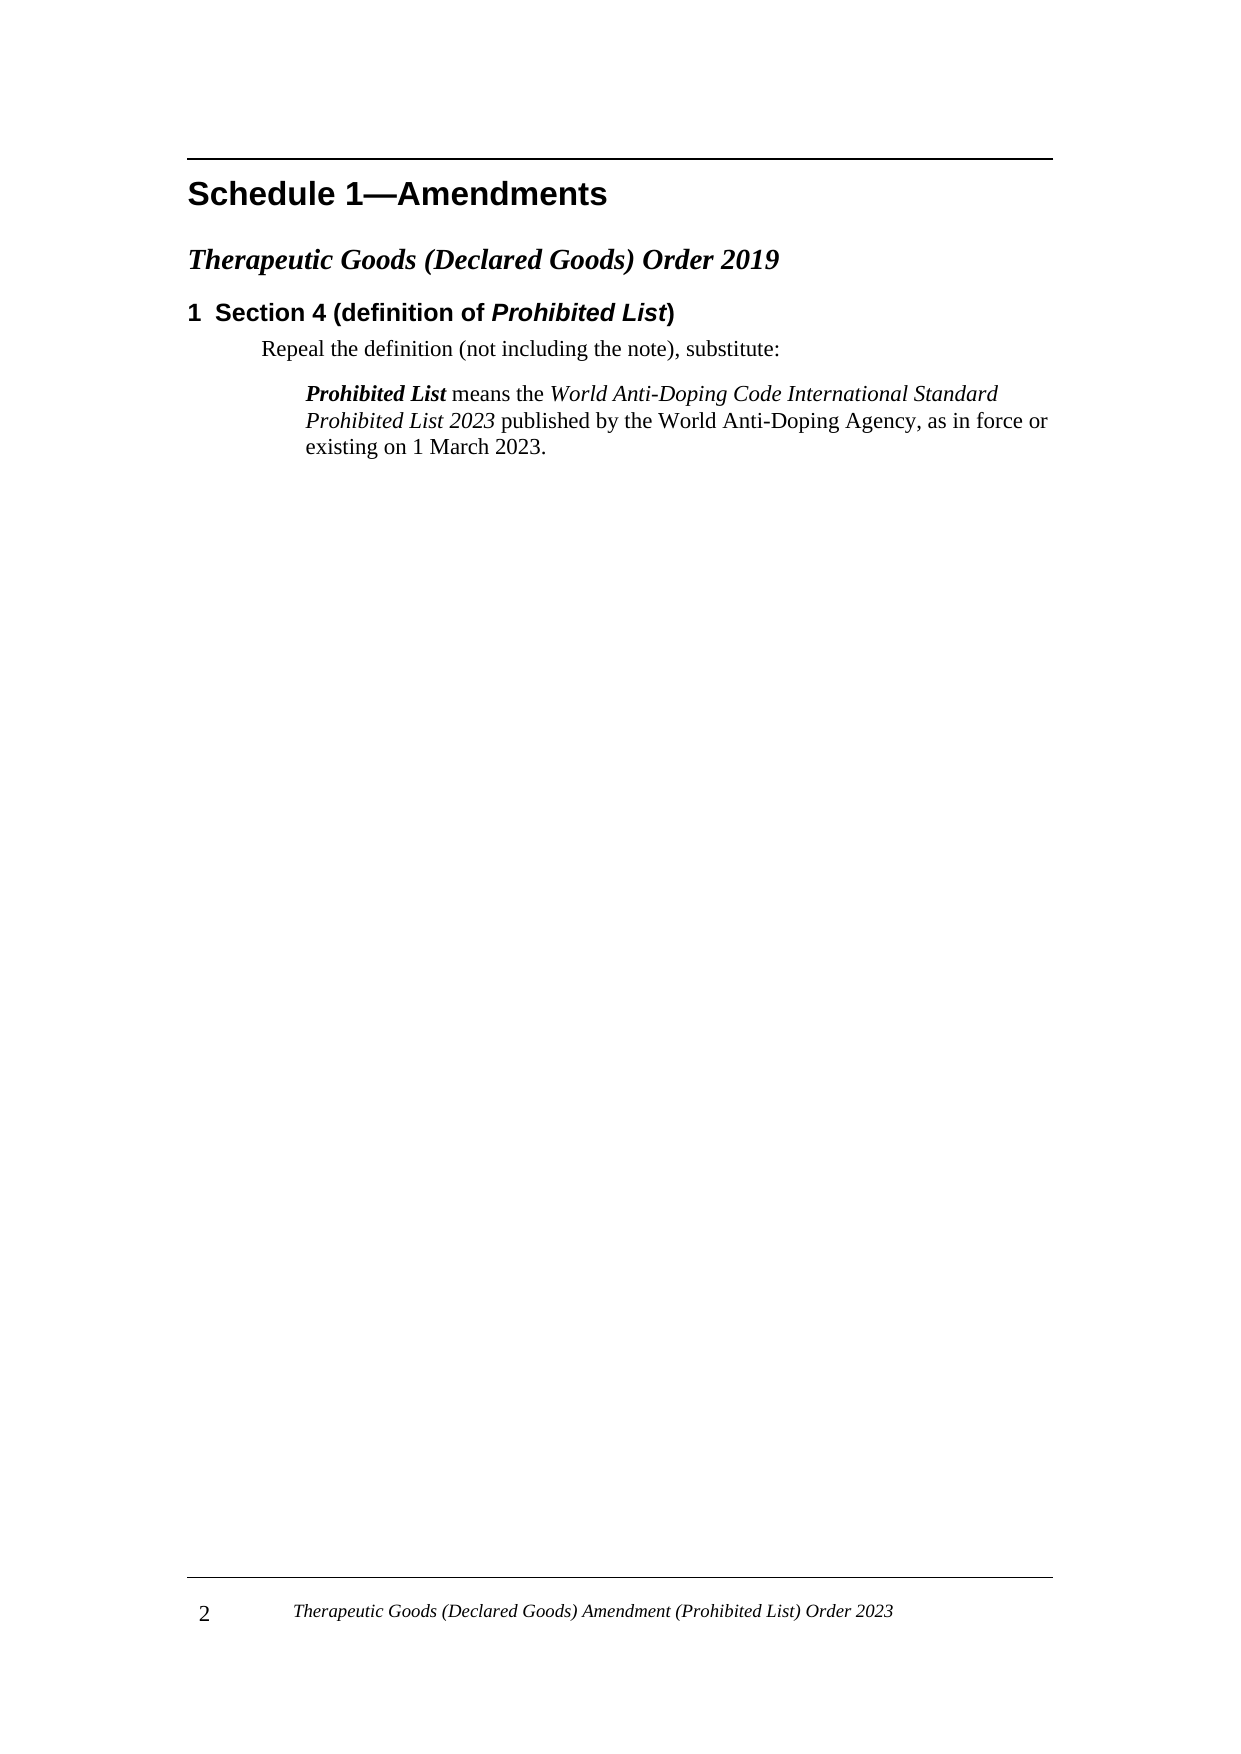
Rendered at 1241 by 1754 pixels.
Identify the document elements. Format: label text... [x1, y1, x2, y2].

text Therapeutic Goods (Declared Goods) Order 2019 [187, 242, 1053, 275]
text Repeal the definition (not including the note), substitute: [261, 335, 1053, 362]
text Schedule 1—Amendments [187, 174, 1053, 213]
text Prohibited List means the World Anti-Doping Code International Standard Prohibited List 2023 published by the World Anti-Doping Agency, as in force or existing on 1 March 2023. [305, 381, 1053, 459]
text 1 Section 4 (definition of Prohibited List) [187, 298, 1053, 327]
